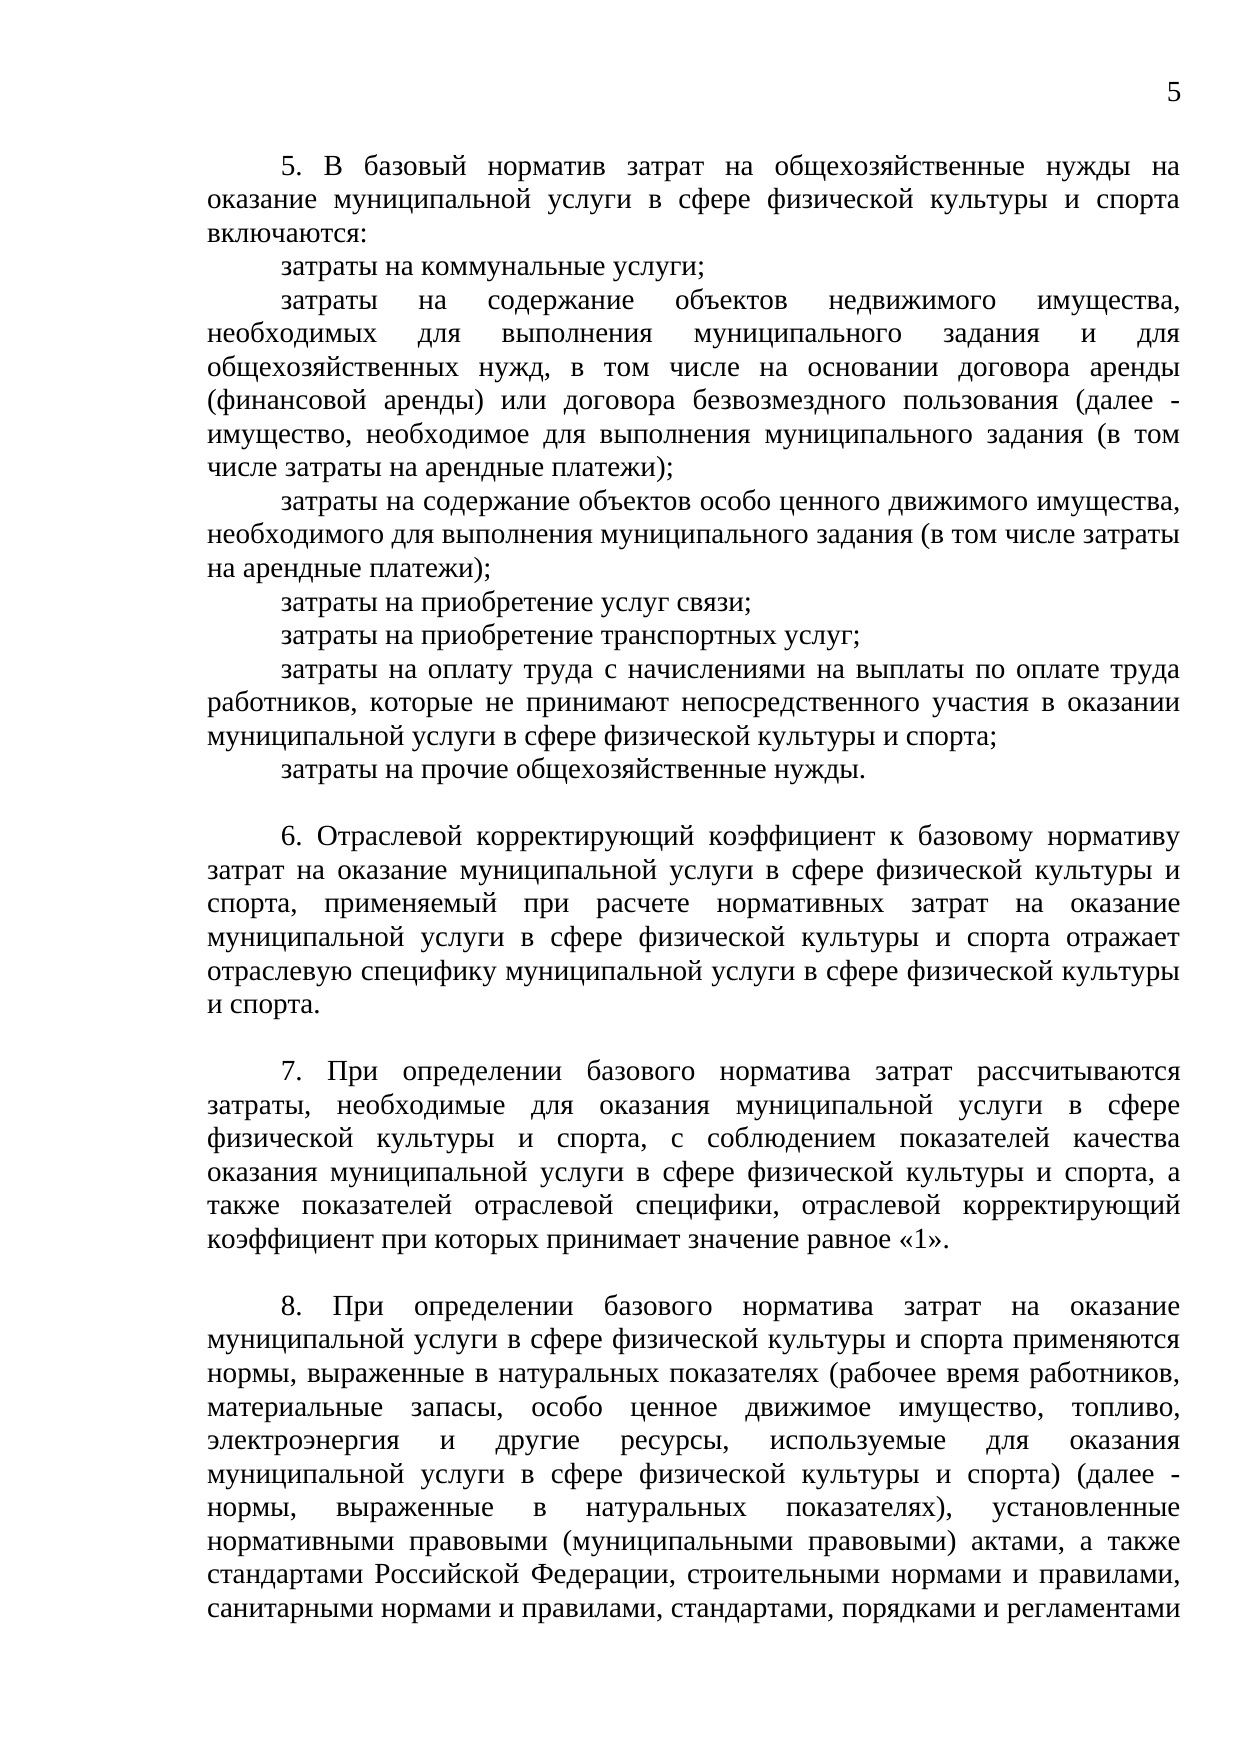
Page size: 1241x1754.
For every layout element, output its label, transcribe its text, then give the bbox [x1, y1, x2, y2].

text затраты на содержание объектов особо ценного движимого имущества, необходимого для выполнения муниципального задания (в том числе затраты на арендные платежи); [207, 483, 1181, 584]
text 6. Отраслевой корректирующий коэффициент к базовому нормативу затрат на оказание муниципальной услуги в сфере физической культуры и спорта, применяемый при расчете нормативных затрат на оказание муниципальной услуги в сфере физической культуры и спорта отражает отраслевую специфику муниципальной услуги в сфере физической культуры и спорта. [207, 818, 1181, 1020]
text затраты на содержание объектов недвижимого имущества, необходимых для выполнения муниципального задания и для общехозяйственных нужд, в том числе на основании договора аренды (финансовой аренды) или договора безвозмездного пользования (далее - имущество, необходимое для выполнения муниципального задания (в том числе затраты на арендные платежи); [207, 282, 1181, 483]
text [207, 1288, 1181, 1623]
text затраты на прочие общехозяйственные нужды. [207, 751, 1181, 785]
text затраты на коммунальные услуги; [207, 248, 1181, 282]
text затраты на приобретение транспортных услуг; [207, 617, 1181, 651]
text затраты на приобретение услуг связи; [207, 584, 1181, 617]
text 7. При определении базового норматива затрат рассчитываются затраты, необходимые для оказания муниципальной услуги в сфере физической культуры и спорта, с соблюдением показателей качества оказания муниципальной услуги в сфере физической культуры и спорта, а также показателей отраслевой специфики, отраслевой корректирующий коэффициент при которых принимает значение равное «1». [207, 1053, 1181, 1254]
text затраты на оплату труда с начислениями на выплаты по оплате труда работников, которые не принимают непосредственного участия в оказании муниципальной услуги в сфере физической культуры и спорта; [207, 651, 1181, 751]
text 5. В базовый норматив затрат на общехозяйственные нужды на оказание муниципальной услуги в сфере физической культуры и спорта включаются: [207, 148, 1181, 248]
